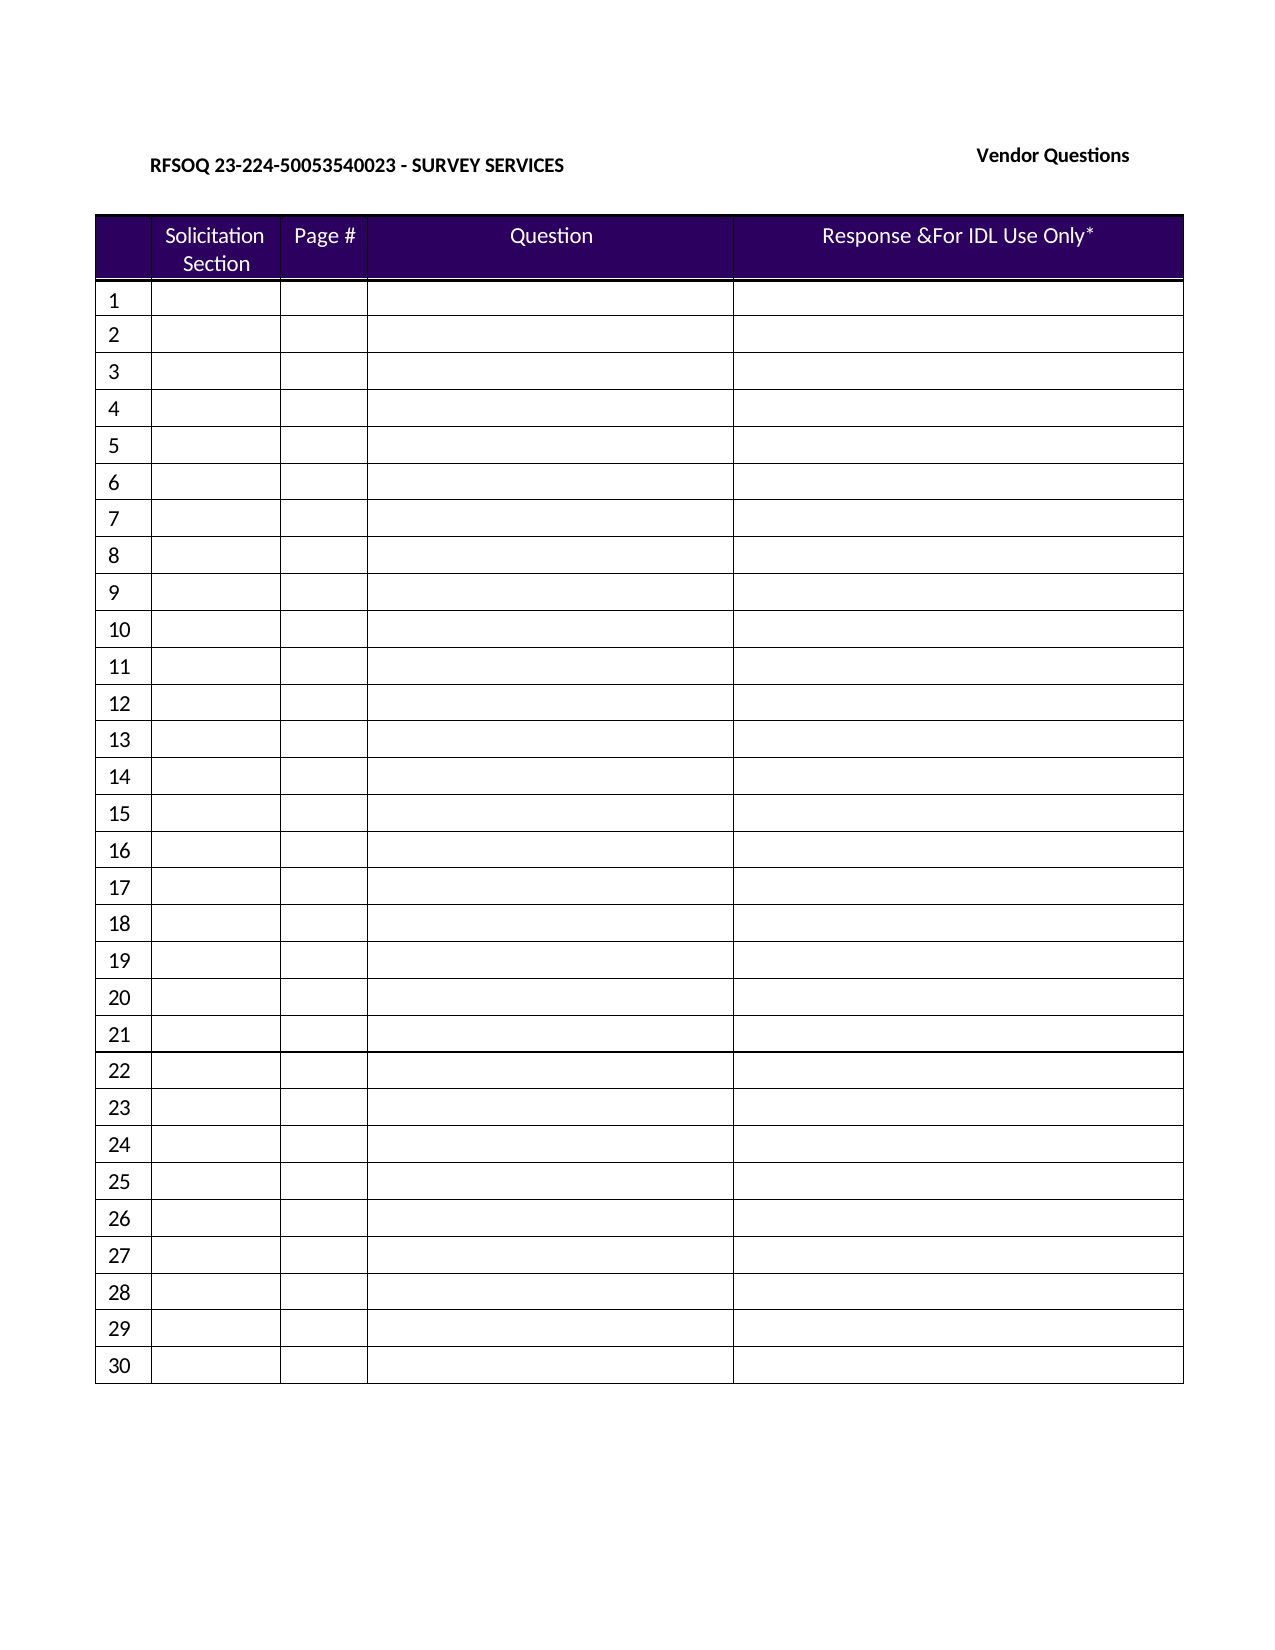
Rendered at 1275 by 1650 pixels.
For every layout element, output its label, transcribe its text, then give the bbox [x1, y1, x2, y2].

table_cell 11 [96, 648, 151, 683]
table_cell [152, 832, 280, 867]
table_cell [368, 648, 733, 683]
table_cell [734, 282, 1183, 315]
table_cell [152, 942, 280, 978]
table_cell [368, 1163, 733, 1198]
table_cell 7 [96, 500, 151, 536]
table_cell 9 [96, 574, 151, 610]
table_cell [368, 500, 733, 536]
text RFSOQ 23-224-50053540023 - SURVEY SERVICES Vendor Questions [150, 142, 1194, 177]
table_cell 3 [96, 353, 151, 389]
table_cell [734, 1200, 1183, 1236]
table_cell [368, 905, 733, 941]
table_cell [734, 1016, 1183, 1051]
table_cell [734, 316, 1183, 352]
table_cell 30 [96, 1347, 151, 1383]
table_cell [152, 1053, 280, 1088]
table_cell [281, 464, 367, 499]
table_cell [281, 1016, 367, 1051]
table_cell 2 [96, 316, 151, 352]
table_cell [152, 316, 280, 352]
table_cell [152, 1310, 280, 1346]
table_cell 5 [96, 427, 151, 462]
table_cell 26 [96, 1200, 151, 1236]
table_cell 10 [96, 611, 151, 647]
table_cell [281, 427, 367, 462]
table_cell [152, 427, 280, 462]
table_cell 24 [96, 1126, 151, 1162]
table_cell [152, 1163, 280, 1198]
table_cell [734, 464, 1183, 499]
table_cell 13 [96, 721, 151, 757]
table_cell [734, 942, 1183, 978]
table_header Solicitation Section [152, 217, 280, 278]
table_cell [368, 942, 733, 978]
table_cell [734, 611, 1183, 647]
table_cell [734, 648, 1183, 683]
table_cell 19 [96, 942, 151, 978]
table_cell [368, 611, 733, 647]
table_cell [152, 353, 280, 389]
table_cell [281, 905, 367, 941]
table_cell [152, 1274, 280, 1309]
table_cell [281, 1237, 367, 1272]
table_cell [734, 685, 1183, 720]
table_cell [152, 537, 280, 573]
table_cell [734, 537, 1183, 573]
table_cell [368, 1126, 733, 1162]
table_cell [152, 390, 280, 426]
table_cell [368, 464, 733, 499]
table_cell [152, 795, 280, 831]
table_cell [281, 1310, 367, 1346]
table_cell [368, 574, 733, 610]
table_cell [368, 1237, 733, 1272]
table_cell [734, 758, 1183, 794]
table_cell [368, 1200, 733, 1236]
table_cell [734, 1089, 1183, 1125]
table_cell [152, 685, 280, 720]
table_cell [281, 942, 367, 978]
table_cell [281, 1163, 367, 1198]
table_cell [734, 1237, 1183, 1272]
table_cell [368, 832, 733, 867]
table_cell [152, 1347, 280, 1383]
table_cell [368, 868, 733, 904]
table_cell [152, 611, 280, 647]
table_header Page # [281, 217, 367, 278]
table_cell [281, 390, 367, 426]
table_cell [281, 795, 367, 831]
table_cell [152, 648, 280, 683]
table_cell [281, 574, 367, 610]
table_cell [152, 1200, 280, 1236]
table_cell [281, 316, 367, 352]
table_cell [734, 1126, 1183, 1162]
table_cell 17 [96, 868, 151, 904]
table_cell [152, 979, 280, 1015]
table_cell 18 [96, 905, 151, 941]
table_cell 4 [96, 390, 151, 426]
table_header Response &For IDL Use Only* [734, 217, 1183, 278]
table_header Question [368, 217, 733, 278]
table_cell 22 [96, 1053, 151, 1088]
table_cell [281, 1274, 367, 1309]
table_cell [281, 868, 367, 904]
table_cell [281, 648, 367, 683]
table_cell [152, 464, 280, 499]
table_cell [368, 795, 733, 831]
table_cell [152, 905, 280, 941]
table_cell [152, 500, 280, 536]
table_cell [734, 1274, 1183, 1309]
table_cell [368, 537, 733, 573]
table_cell 12 [96, 685, 151, 720]
table_cell [281, 611, 367, 647]
table_cell [734, 1053, 1183, 1088]
table_cell [734, 905, 1183, 941]
table_cell [281, 979, 367, 1015]
table_cell [281, 685, 367, 720]
table_cell 15 [96, 795, 151, 831]
table_cell [281, 1089, 367, 1125]
table_cell [734, 1347, 1183, 1383]
table_cell [281, 353, 367, 389]
table_cell [368, 282, 733, 315]
table_cell [734, 979, 1183, 1015]
table_cell 8 [96, 537, 151, 573]
table_cell [368, 1089, 733, 1125]
table_cell [152, 1126, 280, 1162]
table_cell [734, 795, 1183, 831]
table_cell [734, 353, 1183, 389]
table_cell 14 [96, 758, 151, 794]
table_cell [281, 1053, 367, 1088]
table_cell [368, 758, 733, 794]
table_cell 29 [96, 1310, 151, 1346]
table_cell [368, 721, 733, 757]
table_cell 20 [96, 979, 151, 1015]
table_cell [281, 282, 367, 315]
table_cell [368, 1016, 733, 1051]
table_cell [368, 316, 733, 352]
table_cell [152, 1089, 280, 1125]
table_cell [152, 1237, 280, 1272]
table_cell [734, 868, 1183, 904]
table_cell [281, 1126, 367, 1162]
table_cell [734, 500, 1183, 536]
table_cell [152, 758, 280, 794]
table_cell [734, 832, 1183, 867]
table_cell [734, 1163, 1183, 1198]
table_cell [281, 832, 367, 867]
table_cell [368, 1053, 733, 1088]
table_cell [734, 574, 1183, 610]
table_cell 28 [96, 1274, 151, 1309]
table_cell 21 [96, 1016, 151, 1051]
table_cell [368, 390, 733, 426]
table_header [96, 217, 151, 278]
table_cell 23 [96, 1089, 151, 1125]
table_cell [152, 1016, 280, 1051]
table_cell [368, 685, 733, 720]
table_cell [368, 1347, 733, 1383]
table_cell [734, 1310, 1183, 1346]
table_cell 1 [96, 282, 151, 315]
table_cell [734, 390, 1183, 426]
table_cell [368, 1274, 733, 1309]
table_cell [281, 500, 367, 536]
table_cell [368, 353, 733, 389]
table_cell 6 [96, 464, 151, 499]
table_cell [281, 1200, 367, 1236]
table_cell [368, 427, 733, 462]
table_cell [281, 537, 367, 573]
table_cell 25 [96, 1163, 151, 1198]
table_cell [368, 1310, 733, 1346]
table_cell [734, 721, 1183, 757]
table_cell [734, 427, 1183, 462]
table_cell [281, 1347, 367, 1383]
table_cell [152, 282, 280, 315]
table_cell [368, 979, 733, 1015]
table_cell 16 [96, 832, 151, 867]
table_cell [152, 721, 280, 757]
table_cell [152, 574, 280, 610]
table_cell 27 [96, 1237, 151, 1272]
table_cell [152, 868, 280, 904]
table_cell [281, 721, 367, 757]
table_cell [281, 758, 367, 794]
